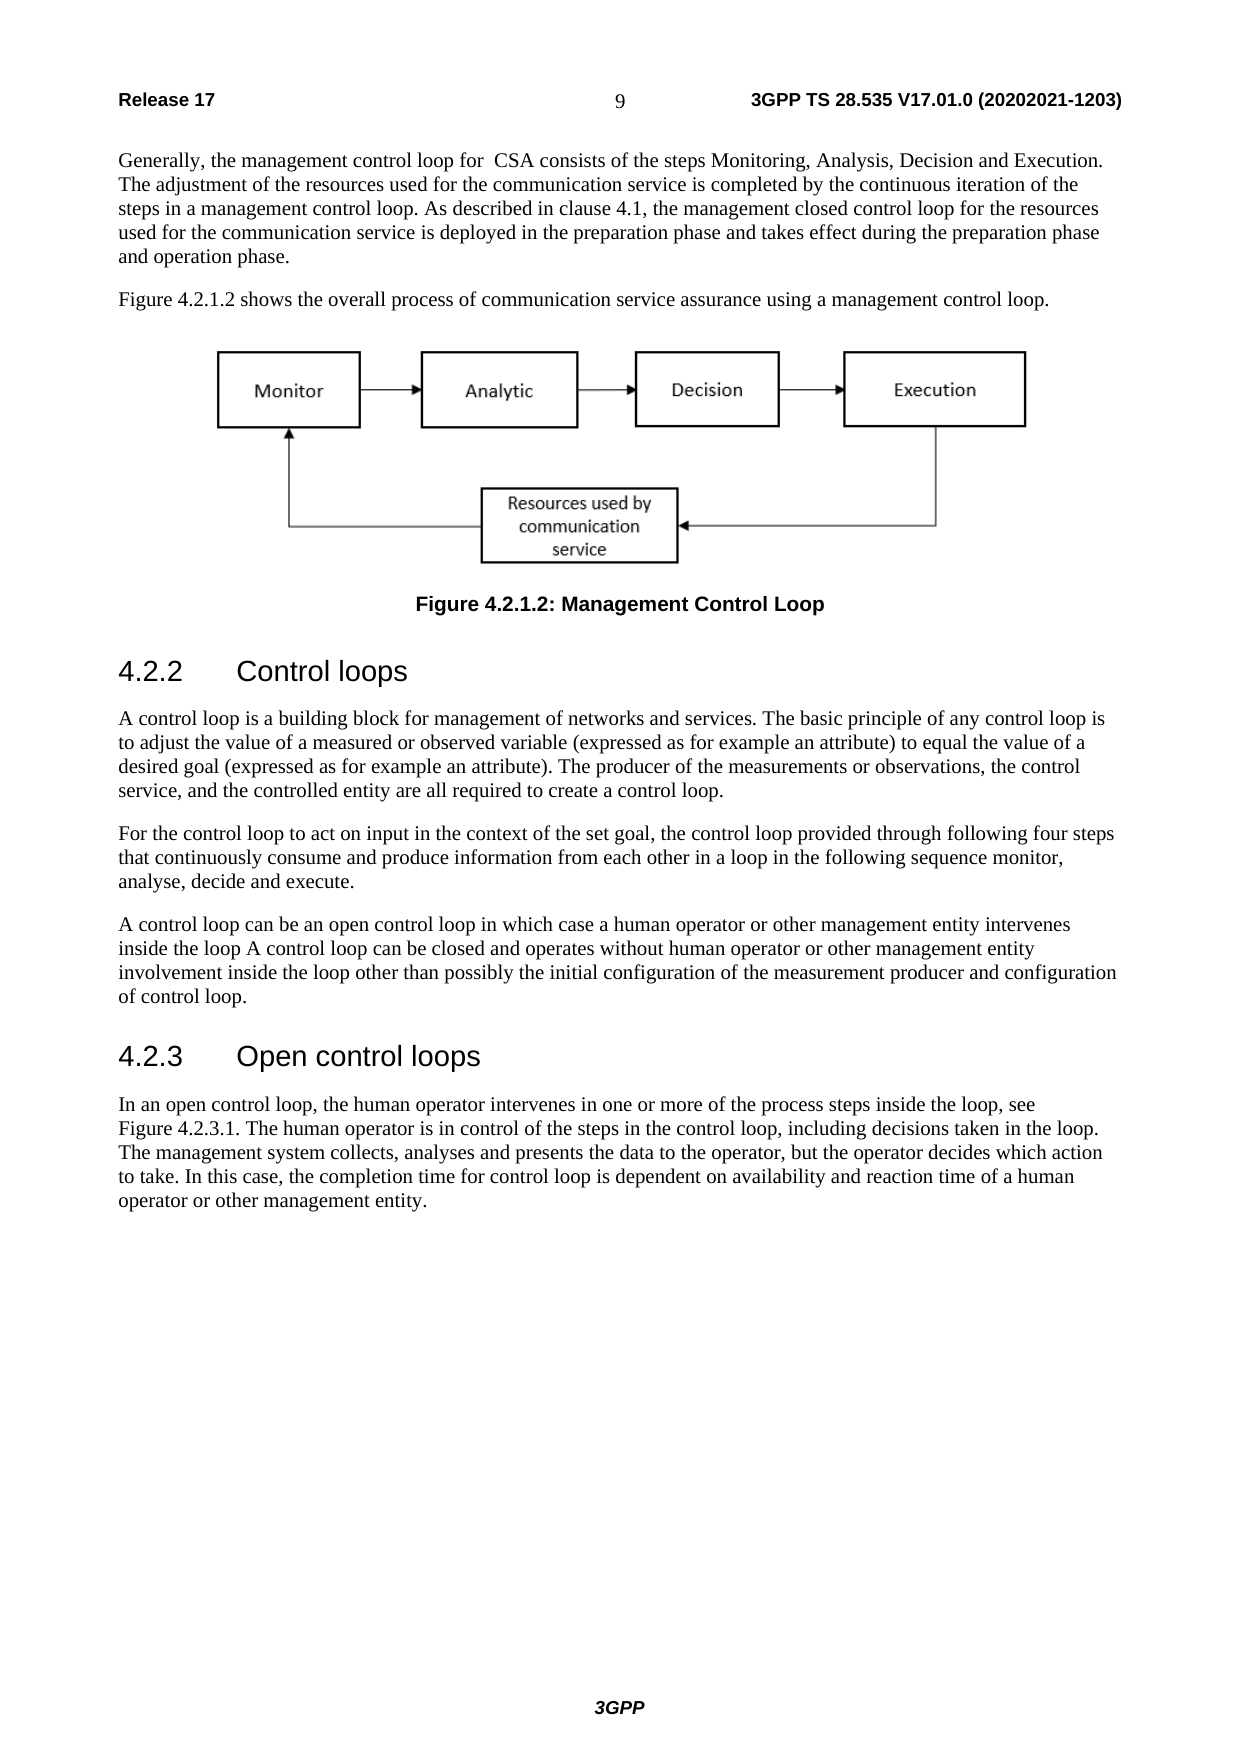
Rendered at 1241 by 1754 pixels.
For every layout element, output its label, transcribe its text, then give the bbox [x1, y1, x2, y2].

text Generally, the management control loop for CSA consists of the steps Monitoring, Analysis, Decision and Execution. The adjustment of the resources used for the communication service is completed by the continuous iteration of the steps in a management control loop. As described in clause 4.1, the management closed control loop for the resources used for the communication service is deployed in the preparation phase and takes effect during the preparation phase and operation phase. [118, 147, 1122, 268]
picture [201, 335, 1039, 574]
text Figure 4.2.1.2 shows the overall process of communication service assurance using a management control loop. [118, 287, 1122, 311]
text For the control loop to act on input in the context of the set goal, the control loop provided through following four steps that continuously consume and produce information from each other in a loop in the following sequence monitor, analyse, decide and execute. [355, 821, 1122, 893]
text In an open control loop, the human operator intervenes in one or more of the process steps inside the loop, see Figure 4.2.3.1. The human operator is in control of the steps in the control loop, including decisions taken in the loop. The management system collects, analyses and presents the data to the operator, but the operator decides which action to take. In this case, the completion time for control loop is dependent on availability and reaction time of a human operator or other management entity. [118, 1092, 1122, 1212]
text A control loop can be an open control loop in which case a human operator or other management entity intervenes inside the loop A control loop can be closed and operates without human operator or other management entity involvement inside the loop other than possibly the initial configuration of the measurement producer and configuration of control loop. [247, 912, 1122, 1008]
text Figure 4.2.1.2: Management Control Loop [118, 592, 1122, 616]
subtitle 4.2.3 Open control loops [118, 1039, 1122, 1073]
text A control loop is a building block for management of networks and services. The basic principle of any control loop is to adjust the value of a measured or observed variable (expressed as for example an attribute) to equal the value of a desired goal (expressed as for example an attribute). The producer of the measurements or observations, the control service, and the controlled entity are all required to create a control loop. [724, 706, 1122, 802]
subtitle 4.2.2 Control loops [118, 654, 1122, 687]
